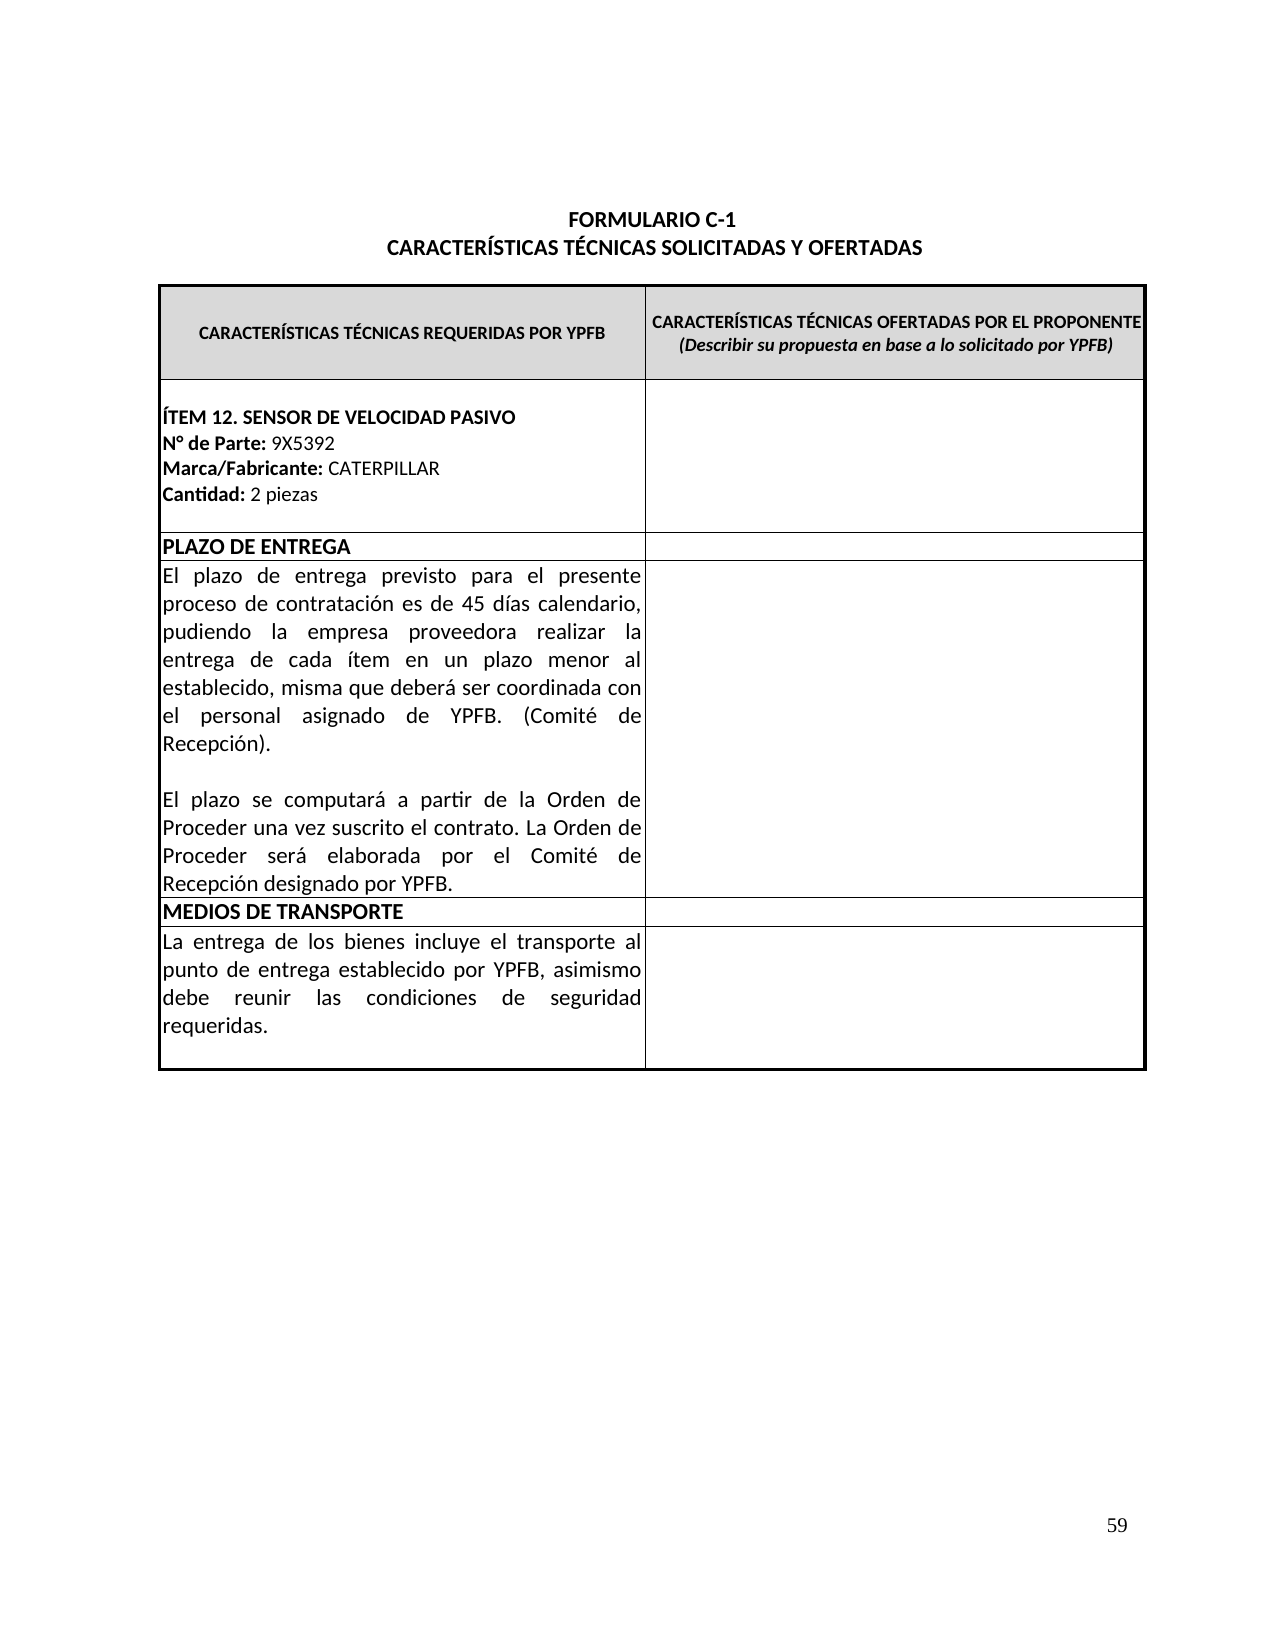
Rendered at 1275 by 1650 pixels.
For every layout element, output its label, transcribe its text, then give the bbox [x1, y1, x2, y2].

table_cell El plazo de entrega previsto para el presente proceso de contratación es de 45 días calendario, pudiendo la empresa proveedora realizar la entrega de cada ítem en un plazo menor al establecido, misma que deberá ser coordinada con el personal asignado de YPFB. (Comité de Recepción). El plazo se computará a partir de la Orden de Proceder una vez suscrito el contrato. La Orden de Proceder será elaborada por el Comité de Recepción designado por YPFB. [161, 561, 645, 897]
table_cell La entrega de los bienes incluye el transporte al punto de entrega establecido por YPFB, asimismo debe reunir las condiciones de seguridad requeridas. [161, 927, 645, 1068]
table_cell [646, 533, 1143, 560]
table_cell [646, 927, 1143, 1068]
text CARACTERÍSTICAS TÉCNICAS SOLICITADAS Y OFERTADAS [177, 233, 1127, 261]
table_cell [646, 561, 1143, 897]
table_cell [646, 380, 1143, 532]
table_cell ÍTEM 12. SENSOR DE VELOCIDAD PASIVO N° de Parte: 9X5392 Marca/Fabricante: CATERPILLAR Cantidad: 2 piezas [161, 380, 645, 532]
table_cell MEDIOS DE TRANSPORTE [161, 898, 645, 926]
table_cell PLAZO DE ENTREGA [161, 533, 645, 560]
text FORMULARIO C-1 [177, 205, 1127, 233]
table_cell [646, 898, 1143, 926]
table_header CARACTERÍSTICAS TÉCNICAS OFERTADAS POR EL PROPONENTE (Describir su propuesta en base a lo solicitado por YPFB) [646, 287, 1143, 379]
table_header CARACTERÍSTICAS TÉCNICAS REQUERIDAS POR YPFB [161, 287, 645, 379]
